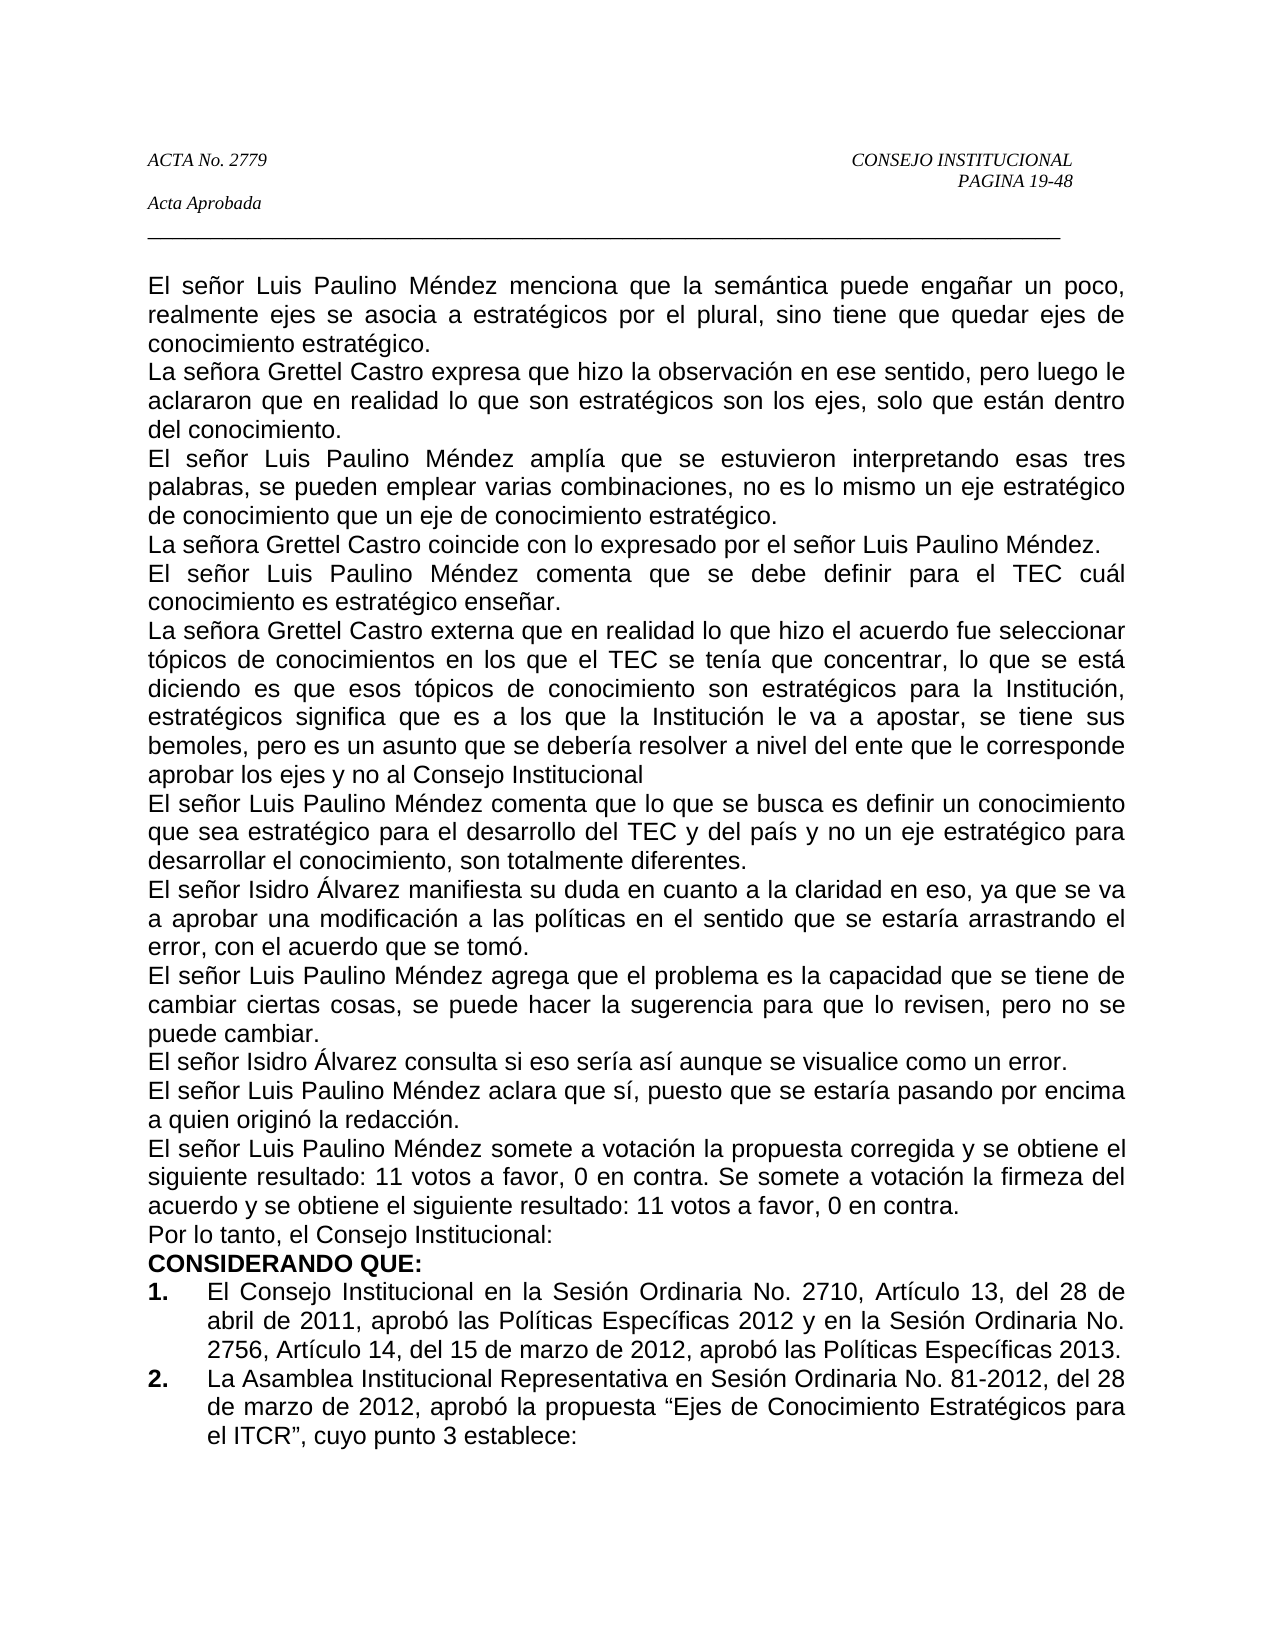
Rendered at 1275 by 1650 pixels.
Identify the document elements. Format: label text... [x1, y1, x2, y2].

text El señor Luis Paulino Méndez somete a votación la propuesta corregida y se obtiene el siguiente resultado: 11 votos a favor, 0 en contra. Se somete a votación la firmeza del acuerdo y se obtiene el siguiente resultado: 11 votos a favor, 0 en contra. [148, 1133, 1127, 1220]
text El señor Luis Paulino Méndez aclara que sí, puesto que se estaría pasando por encima a quien originó la redacción. [148, 1076, 1127, 1133]
text El señor Luis Paulino Méndez comenta que se debe definir para el TEC cuál conocimiento es estratégico enseñar. [148, 558, 1127, 616]
text El señor Luis Paulino Méndez agrega que el problema es la capacidad que se tiene de cambiar ciertas cosas, se puede hacer la sugerencia para que lo revisen, pero no se puede cambiar. [148, 961, 1127, 1047]
text La señora Grettel Castro expresa que hizo la observación en ese sentido, pero luego le aclararon que en realidad lo que son estratégicos son los ejes, solo que están dentro del conocimiento. [148, 357, 1127, 443]
text La señora Grettel Castro externa que en realidad lo que hizo el acuerdo fue seleccionar tópicos de conocimientos en los que el TEC se tenía que concentrar, lo que se está diciendo es que esos tópicos de conocimiento son estratégicos para la Institución, estratégicos significa que es a los que la Institución le va a apostar, se tiene sus bemoles, pero es un asunto que se debería resolver a nivel del ente que le corresponde aprobar los ejes y no al Consejo Institucional [148, 616, 1127, 788]
text El señor Isidro Álvarez manifiesta su duda en cuanto a la claridad en eso, ya que se va a aprobar una modificación a las políticas en el sentido que se estaría arrastrando el error, con el acuerdo que se tomó. [148, 875, 1127, 961]
list El Consejo Institucional en la Sesión Ordinaria No. 2710, Artículo 13, del 28 de abril de 2011, aprobó las Políticas Específicas 2012 y en la Sesión Ordinaria No. 2756, Artículo 14, del 15 de marzo de 2012, aprobó las Políticas Específicas 2013. [148, 1277, 1127, 1363]
text El señor Isidro Álvarez consulta si eso sería así aunque se visualice como un error. [148, 1047, 1127, 1076]
text Por lo tanto, el Consejo Institucional: [148, 1220, 1127, 1248]
text El señor Luis Paulino Méndez comenta que lo que se busca es definir un conocimiento que sea estratégico para el desarrollo del TEC y del país y no un eje estratégico para desarrollar el conocimiento, son totalmente diferentes. [148, 788, 1127, 875]
list La Asamblea Institucional Representativa en Sesión Ordinaria No. 81-2012, del 28 de marzo de 2012, aprobó la propuesta “Ejes de Conocimiento Estratégicos para el ITCR”, cuyo punto 3 establece: [148, 1363, 1127, 1450]
text CONSIDERANDO QUE: [148, 1248, 1127, 1277]
text La señora Grettel Castro coincide con lo expresado por el señor Luis Paulino Méndez. [148, 530, 1127, 558]
text El señor Luis Paulino Méndez amplía que se estuvieron interpretando esas tres palabras, se pueden emplear varias combinaciones, no es lo mismo un eje estratégico de conocimiento que un eje de conocimiento estratégico. [148, 443, 1127, 530]
text El señor Luis Paulino Méndez menciona que la semántica puede engañar un poco, realmente ejes se asocia a estratégicos por el plural, sino tiene que quedar ejes de conocimiento estratégico. [148, 271, 1127, 357]
